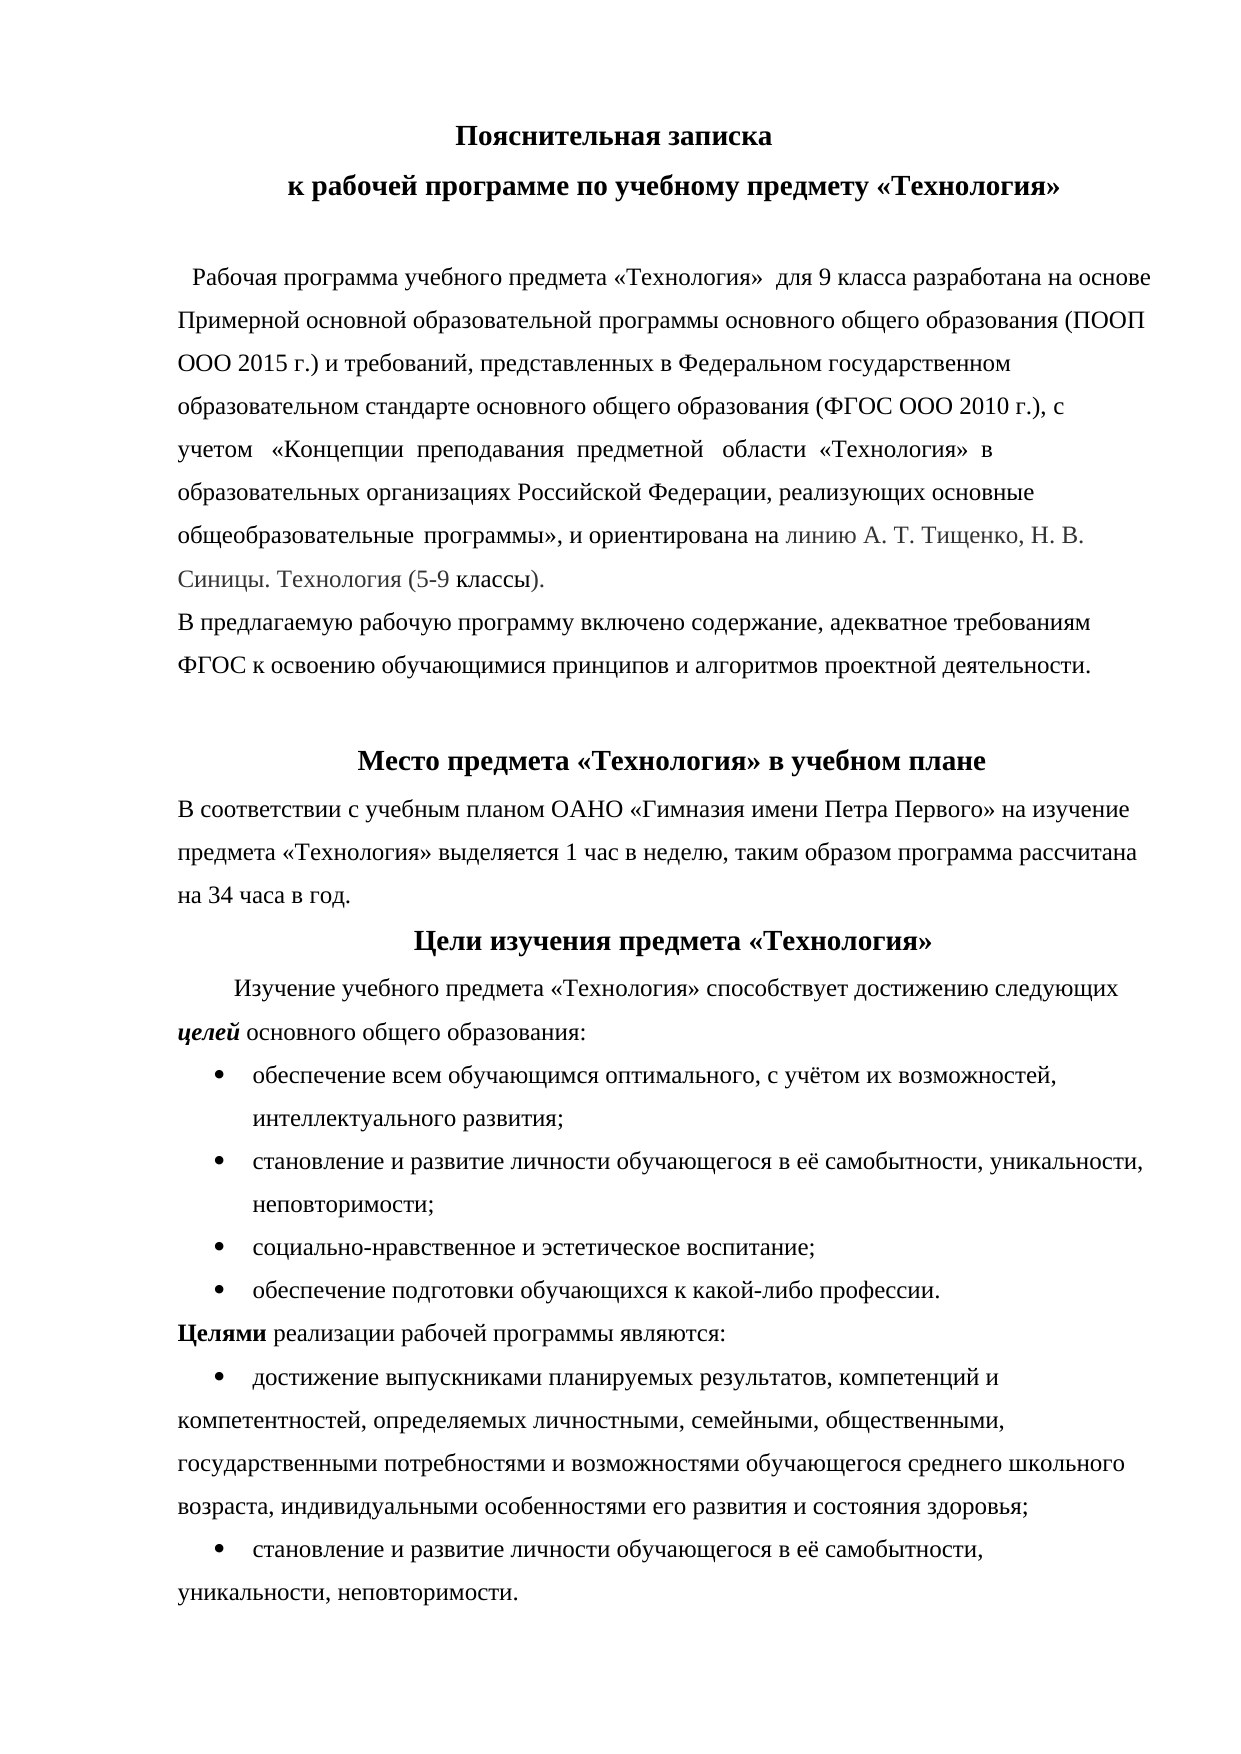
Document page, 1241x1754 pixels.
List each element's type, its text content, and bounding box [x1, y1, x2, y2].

list социально-нравственное и эстетическое воспитание; [215, 1232, 1152, 1261]
text Пояснительная записка [177, 118, 1152, 152]
list обеспечение всем обучающимся оптимального, с учётом их возможностей, интеллектуального развития; [215, 1060, 1152, 1132]
text Место предмета «Технология» в учебном плане [177, 743, 1152, 777]
list достижение выпускниками планируемых результатов, компетенций и [215, 1362, 1152, 1390]
text компетентностей, определяемых личностными, семейными, общественными, государственными потребностями и возможностями обучающегося среднего школьного возраста, индивидуальными особенностями его развития и состояния здоровья; [177, 1405, 1152, 1520]
list становление и развитие личности обучающегося в её самобытности, уникальности, неповторимости; [215, 1146, 1152, 1218]
text Целями реализации рабочей программы являются: [177, 1318, 1152, 1347]
list становление и развитие личности обучающегося в её самобытности, [215, 1534, 1152, 1563]
text В соответствии с учебным планом ОАНО «Гимназия имени Петра Первого» на изучение предмета «Технология» выделяется 1 час в неделю, таким образом программа рассчитана на 34 часа в год. [177, 794, 1152, 909]
text Цели изучения предмета «Технология» [177, 923, 1152, 957]
text Рабочая программа учебного предмета «Технология» для 9 класса разработана на основе Примерной основной образовательной программы основного общего образования (ПООП ООО 2015 г.) и требований, представленных в Федеральном государственном образовательном стандарте основного общего образования (ФГОС ООО 2010 г.), с учетом «Концепции преподавания предметной области «Технология» в образовательных организациях Российской Федерации, реализующих основные общеобразовательные программы», и ориентирована на линию А. Т. Тищенко, Н. В. Синицы. Технология (5-9 классы). [177, 262, 1152, 592]
text Изучение учебного предмета «Технология» способствует достижению следующих целей основного общего образования: [177, 973, 1152, 1045]
text В предлагаемую рабочую программу включено содержание, адекватное требованиям ФГОС к освоению обучающимися принципов и алгоритмов проектной деятельности. [177, 607, 1152, 679]
list обеспечение подготовки обучающихся к какой-либо профессии. [215, 1275, 1152, 1304]
text уникальности, неповторимости. [177, 1577, 1152, 1606]
text к рабочей программе по учебному предмету «Технология» [177, 168, 1152, 202]
